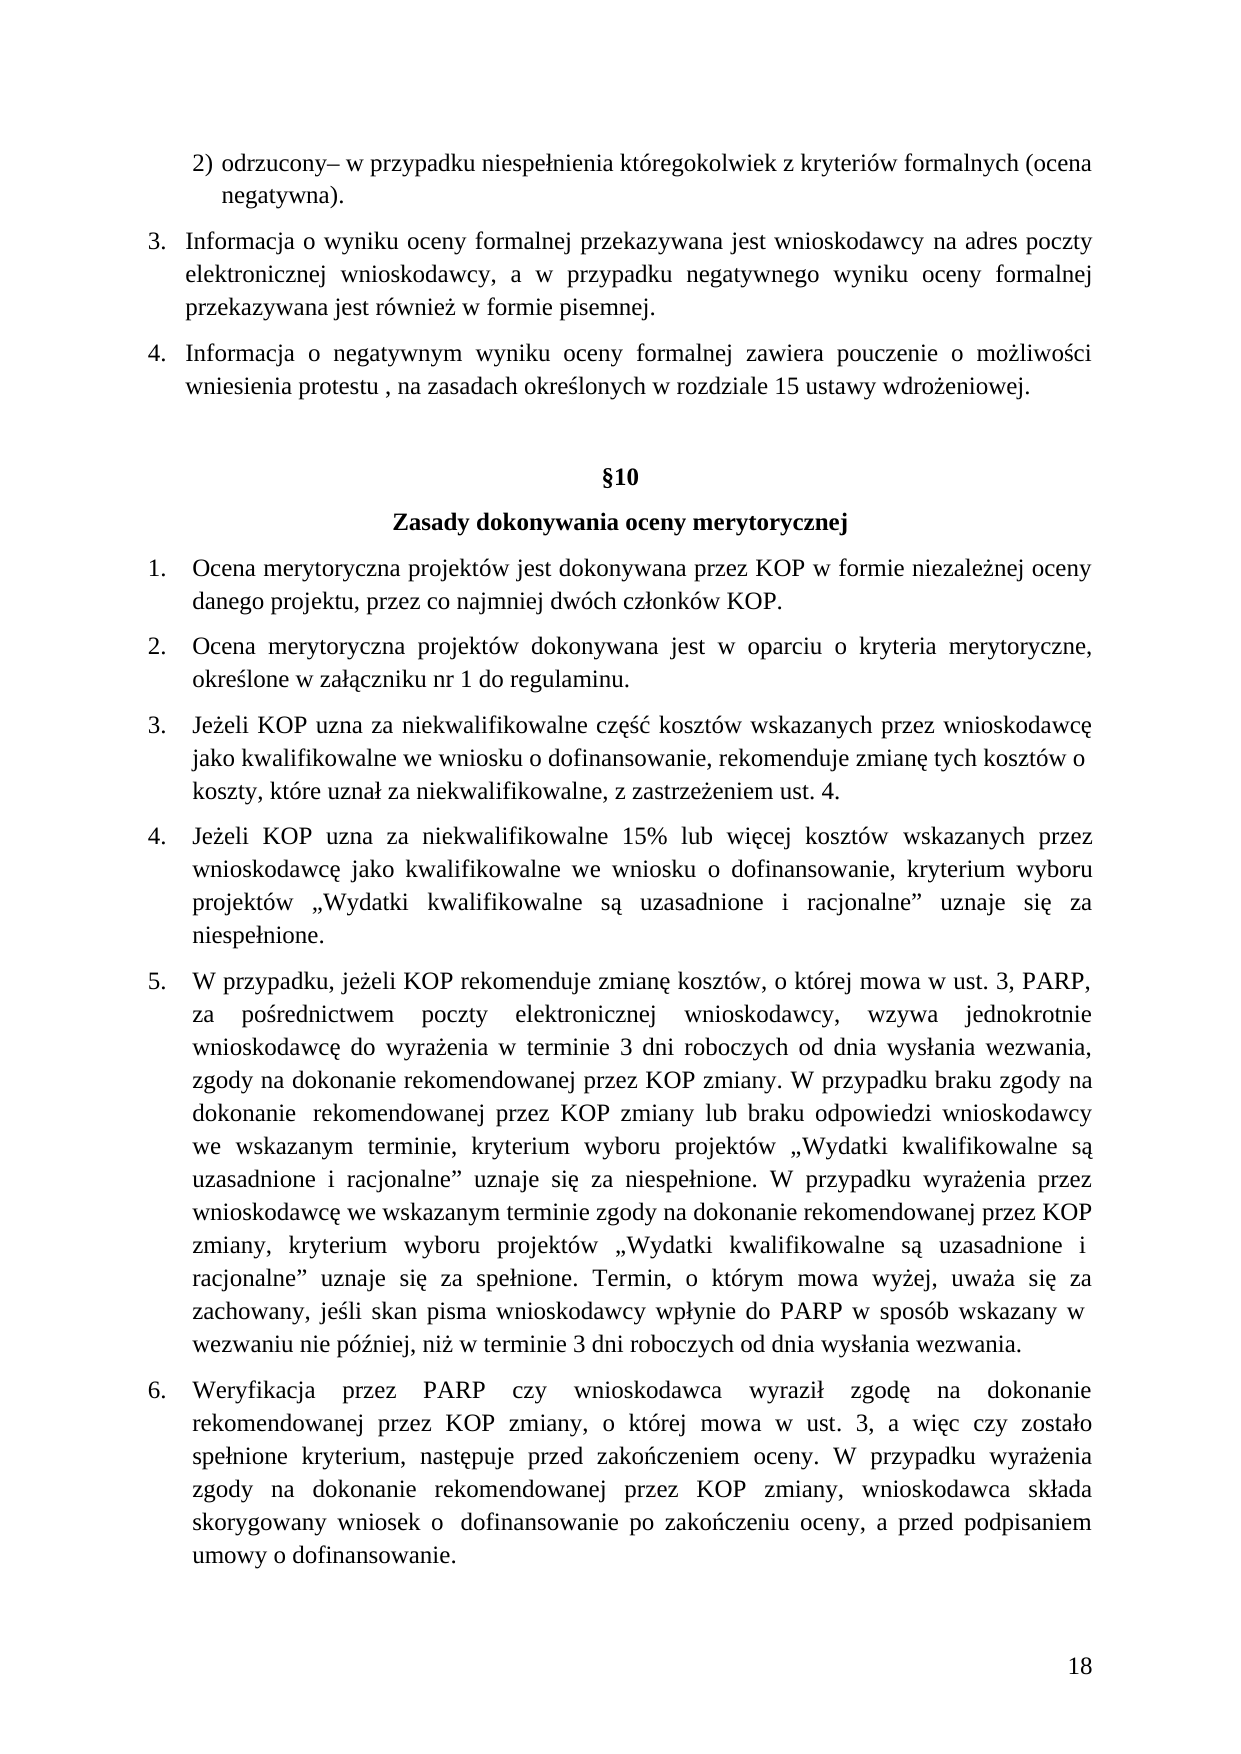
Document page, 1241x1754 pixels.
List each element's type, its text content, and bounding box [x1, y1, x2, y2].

text §10 [148, 462, 1093, 491]
list Jeżeli KOP uzna za niekwalifikowalne 15% lub więcej kosztów wskazanych przez wnioskodawcę jako kwalifikowalne we wniosku o dofinansowanie, kryterium wyboru projektów „Wydatki kwalifikowalne są uzasadnione i racjonalne” uznaje się za niespełnione. [148, 821, 1093, 949]
list Ocena merytoryczna projektów jest dokonywana przez KOP w formie niezależnej oceny danego projektu, przez co najmniej dwóch członków KOP. [148, 553, 1093, 614]
list odrzucony– w przypadku niespełnienia któregokolwiek z kryteriów formalnych (ocena negatywna). [192, 148, 1093, 209]
list Ocena merytoryczna projektów dokonywana jest w oparciu o kryteria merytoryczne, określone w załączniku nr 1 do regulaminu. [148, 631, 1093, 693]
list W przypadku, jeżeli KOP rekomenduje zmianę kosztów, o której mowa w ust. 3, PARP, za pośrednictwem poczty elektronicznej wnioskodawcy, wzywa jednokrotnie wnioskodawcę do wyrażenia w terminie 3 dni roboczych od dnia wysłania wezwania, zgody na dokonanie rekomendowanej przez KOP zmiany. W przypadku braku zgody na dokonanie rekomendowanej przez KOP zmiany lub braku odpowiedzi wnioskodawcy we wskazanym terminie, kryterium wyboru projektów „Wydatki kwalifikowalne są uzasadnione i racjonalne” uznaje się za niespełnione. W przypadku wyrażenia przez wnioskodawcę we wskazanym terminie zgody na dokonanie rekomendowanej przez KOP zmiany, kryterium wyboru projektów „Wydatki kwalifikowalne są uzasadnione i racjonalne” uznaje się za spełnione. Termin, o którym mowa wyżej, uważa się za zachowany, jeśli skan pisma wnioskodawcy wpłynie do PARP w sposób wskazany w wezwaniu nie później, niż w terminie 3 dni roboczych od dnia wysłania wezwania. [148, 966, 1093, 1358]
list Informacja o wyniku oceny formalnej przekazywana jest wnioskodawcy na adres poczty elektronicznej wnioskodawcy, a w przypadku negatywnego wyniku oceny formalnej przekazywana jest również w formie pisemnej. [148, 226, 1093, 321]
list Weryfikacja przez PARP czy wnioskodawca wyraził zgodę na dokonanie rekomendowanej przez KOP zmiany, o której mowa w ust. 3, a więc czy zostało spełnione kryterium, następuje przed zakończeniem oceny. W przypadku wyrażenia zgody na dokonanie rekomendowanej przez KOP zmiany, wnioskodawca składa skorygowany wniosek o dofinansowanie po zakończeniu oceny, a przed podpisaniem umowy o dofinansowanie. [148, 1375, 1093, 1569]
list Informacja o negatywnym wyniku oceny formalnej zawiera pouczenie o możliwości wniesienia protestu , na zasadach określonych w rozdziale 15 ustawy wdrożeniowej. [148, 338, 1093, 399]
text Zasady dokonywania oceny merytorycznej [148, 507, 1093, 536]
list Jeżeli KOP uzna za niekwalifikowalne część kosztów wskazanych przez wnioskodawcę jako kwalifikowalne we wniosku o dofinansowanie, rekomenduje zmianę tych kosztów o koszty, które uznał za niekwalifikowalne, z zastrzeżeniem ust. 4. [148, 710, 1093, 805]
